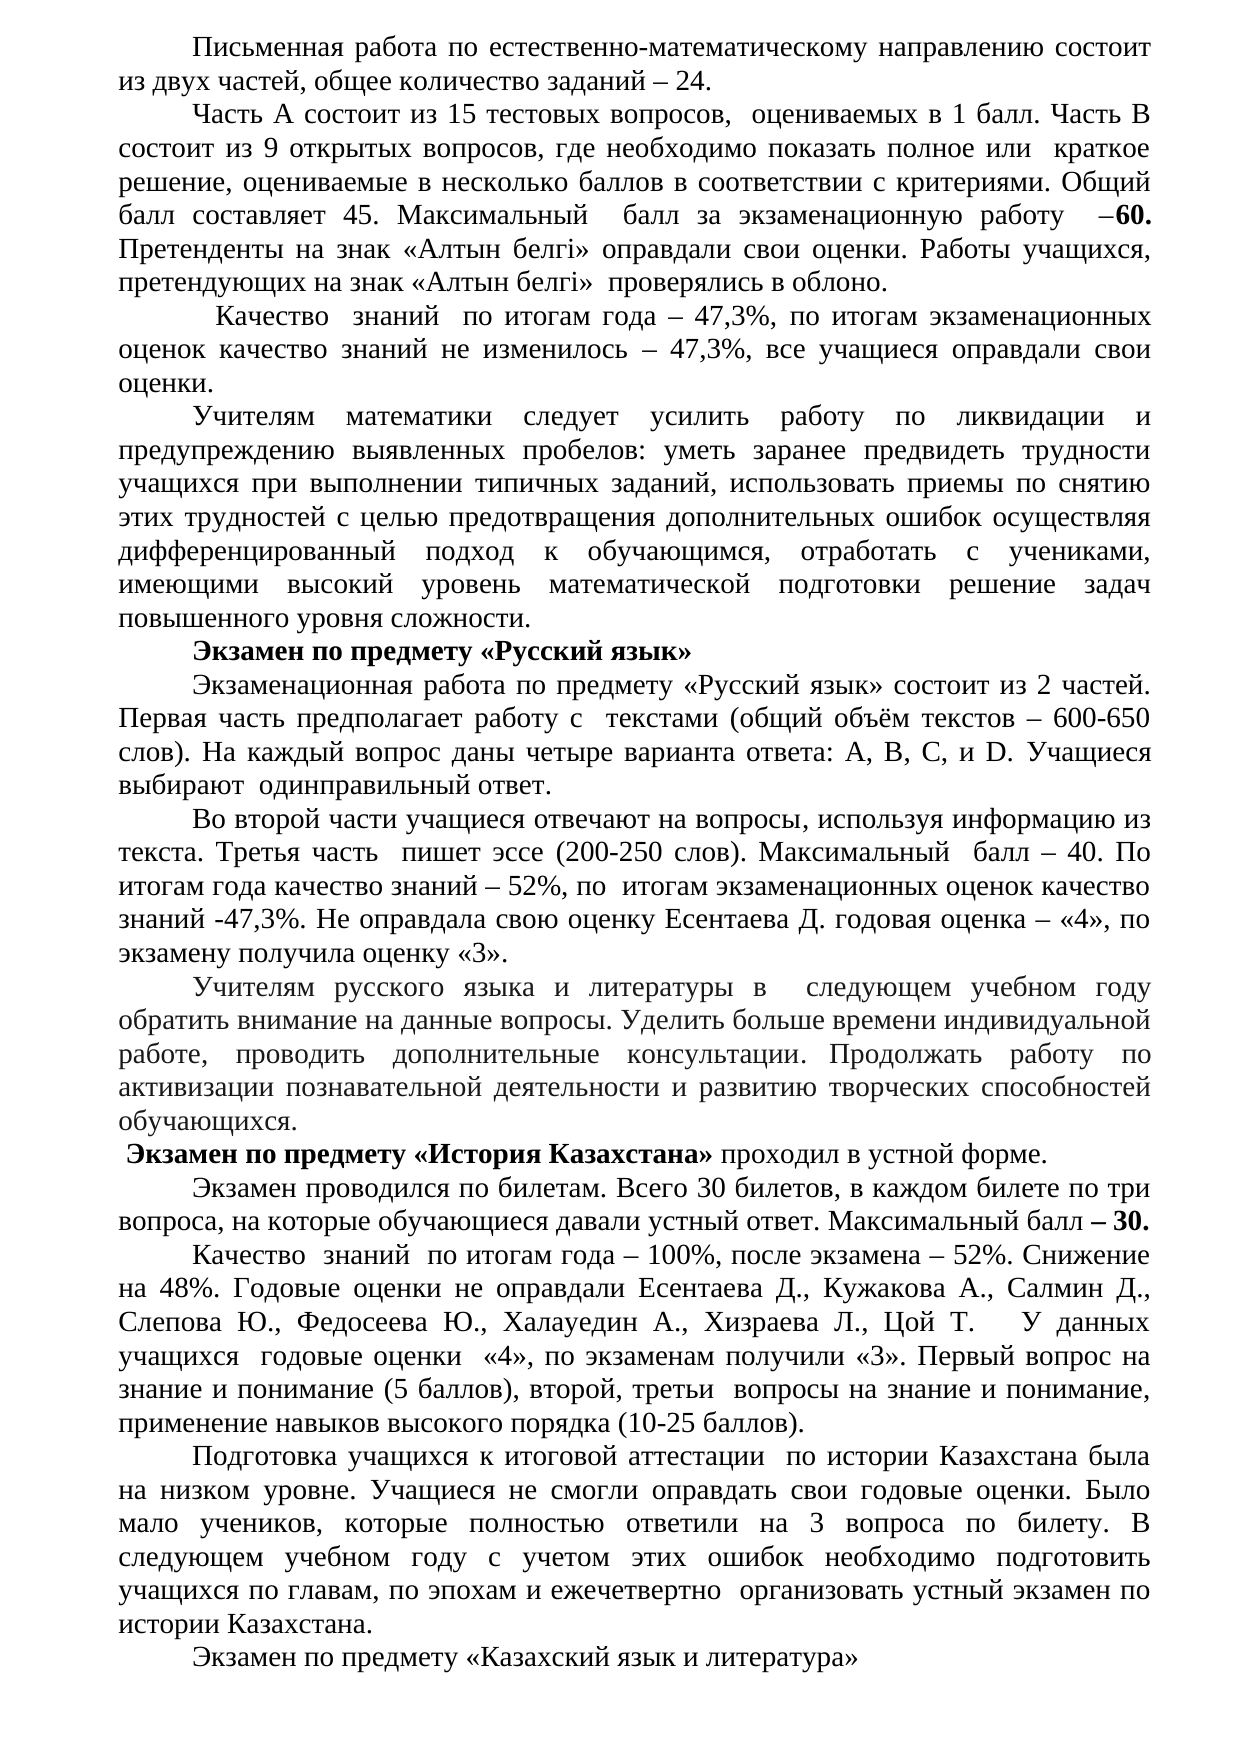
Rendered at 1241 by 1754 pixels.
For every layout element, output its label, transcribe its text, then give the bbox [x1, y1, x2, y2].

text Качество знаний по итогам года – 100%, после экзамена – 52%. Снижение на 48%. Годовые оценки не оправдали Есентаева Д., Кужакова А., Салмин Д., Слепова Ю., Федосеева Ю., Халауедин А., Хизраева Л., Цой Т. У данных учащихся годовые оценки «4», по экзаменам получили «3». Первый вопрос на знание и понимание (5 баллов), второй, третьи вопросы на знание и понимание, применение навыков высокого порядка (10-25 баллов). [118, 1237, 1152, 1438]
text Письменная работа по естественно-математическому направлению состоит из двух частей, общее количество заданий – 24. [118, 29, 1152, 97]
text Экзаменационная работа по предмету «Русский язык» состоит из 2 частей. Первая часть предполагает работу с текстами (общий объём текстов – 600-650 слов). На каждый вопрос даны четыре варианта ответа: A, B, C, и D. Учащиеся выбирают одинправильный ответ. [118, 667, 1152, 801]
text Учителям русского языка и литературы в следующем учебном году обратить внимание на данные вопросы. Уделить больше времени индивидуальной работе, проводить дополнительные консультации. Продолжать работу по активизации познавательной деятельности и развитию творческих способностей обучающихся. [118, 969, 1152, 1136]
text Часть А состоит из 15 тестовых вопросов, оцениваемых в 1 балл. Часть В состоит из 9 открытых вопросов, где необходимо показать полное или краткое решение, оцениваемые в несколько баллов в соответствии с критериями. Общий балл составляет 45. Максимальный балл за экзаменационную работу –60. Претенденты на знак «Алтын белгі» оправдали свои оценки. Работы учащихся, претендующих на знак «Алтын белгі» проверялись в облоно. [118, 97, 1152, 298]
text Во второй части учащиеся отвечают на вопросы, используя информацию из текста. Третья часть пишет эссе (200-250 слов). Максимальный балл – 40. По итогам года качество знаний – 52%, по итогам экзаменационных оценок качество знаний -47,3%. Не оправдала свою оценку Есентаева Д. годовая оценка – «4», по экзамену получила оценку «3». [118, 801, 1152, 969]
text Качество знаний по итогам года – 47,3%, по итогам экзаменационных оценок качество знаний не изменилось – 47,3%, все учащиеся оправдали свои оценки. [118, 298, 1152, 398]
text Подготовка учащихся к итоговой аттестации по истории Казахстана была на низком уровне. Учащиеся не смогли оправдать свои годовые оценки. Было мало учеников, которые полностью ответили на 3 вопроса по билету. В следующем учебном году с учетом этих ошибок необходимо подготовить учащихся по главам, по эпохам и ежечетвертно организовать устный экзамен по истории Казахстана. [118, 1438, 1152, 1639]
text Экзамен по предмету «Казахский язык и литература» [118, 1639, 1152, 1673]
text Экзамен по предмету «Русский язык» [118, 633, 1152, 667]
text Экзамен по предмету «История Казахстана» проходил в устной форме. [118, 1136, 1152, 1170]
text Экзамен проводился по билетам. Всего 30 билетов, в каждом билете по три вопроса, на которые обучающиеся давали устный ответ. Максимальный балл – 30. [118, 1170, 1152, 1237]
text Учителям математики следует усилить работу по ликвидации и предупреждению выявленных пробелов: уметь заранее предвидеть трудности учащихся при выполнении типичных заданий, использовать приемы по снятию этих трудностей с целью предотвращения дополнительных ошибок осуществляя дифференцированный подход к обучающимся, отработать с учениками, имеющими высокий уровень математической подготовки решение задач повышенного уровня сложности. [118, 398, 1152, 633]
